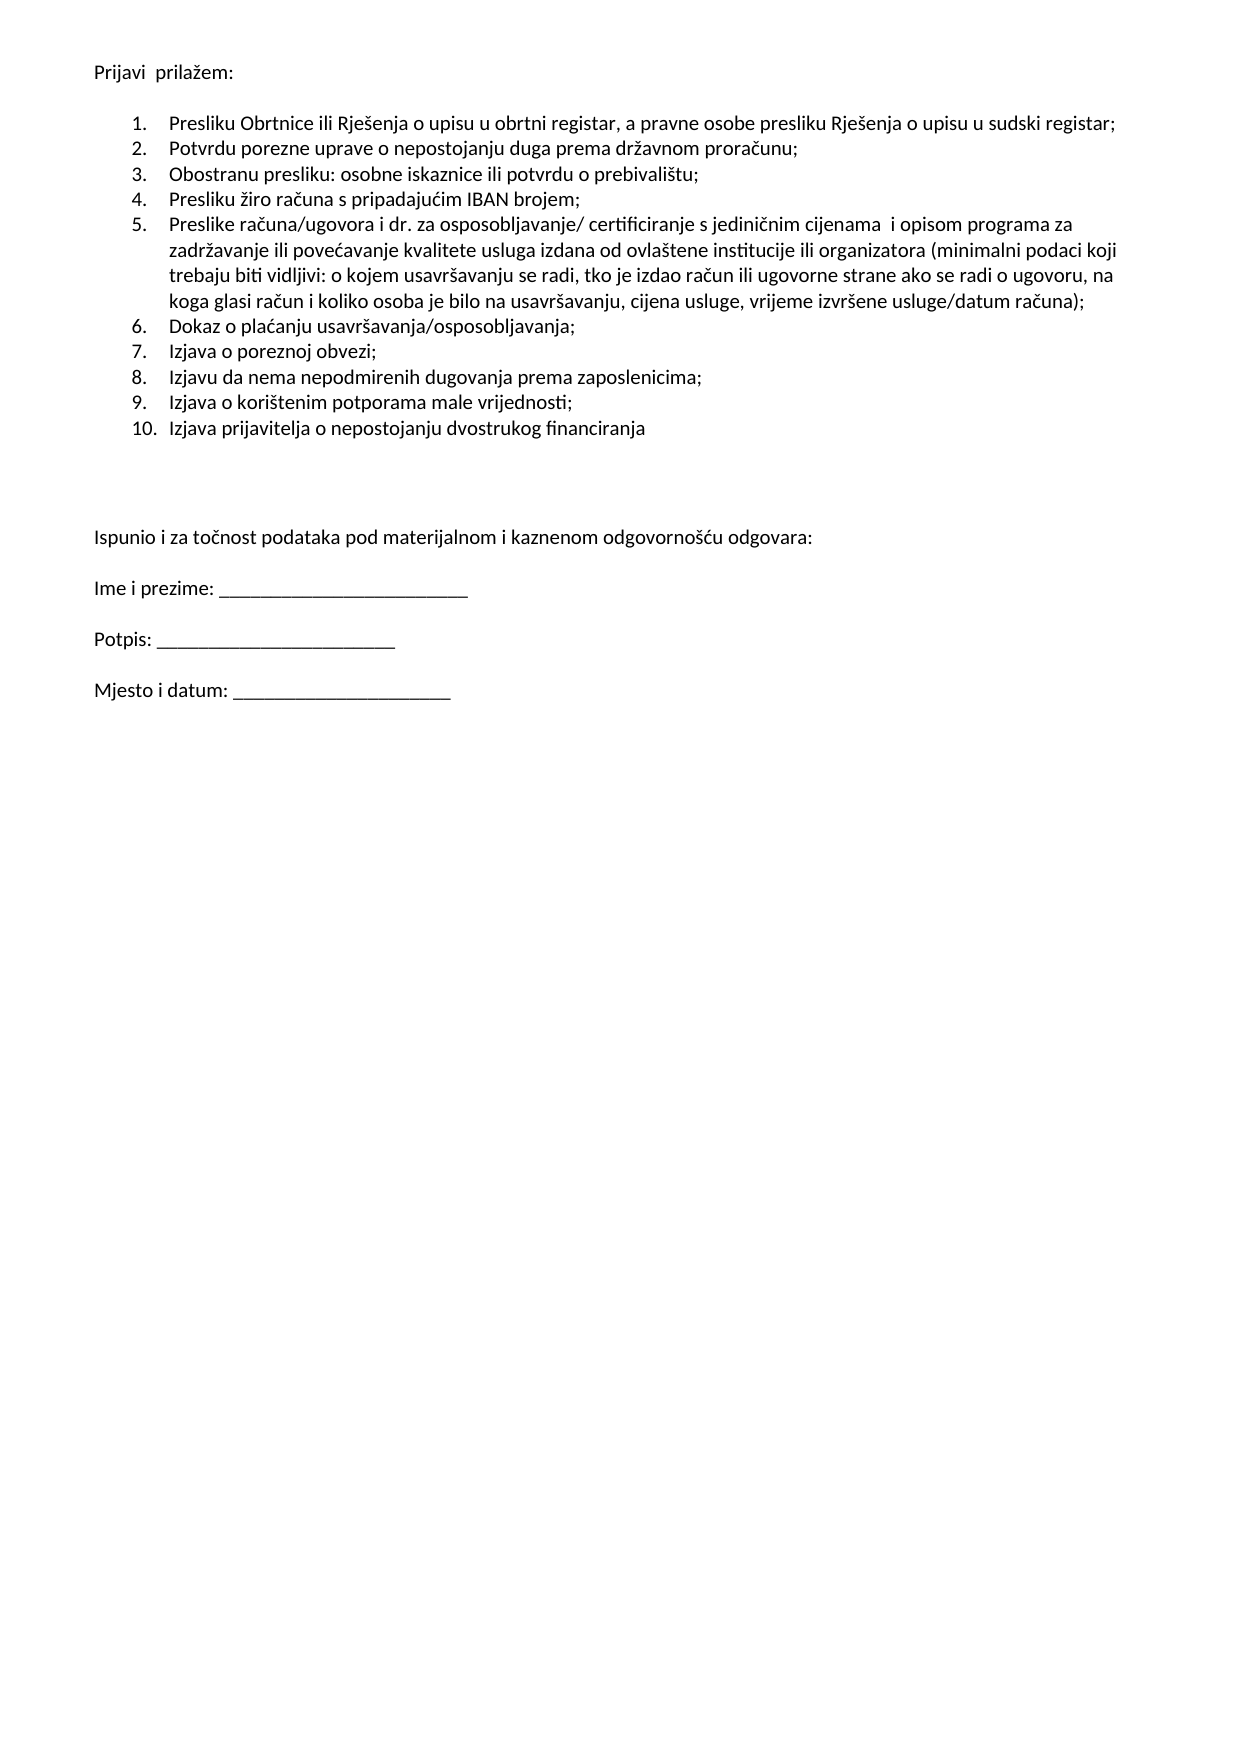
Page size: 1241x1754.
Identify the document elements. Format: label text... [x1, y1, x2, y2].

text Mjesto i datum: _____________________ [94, 677, 1138, 702]
list Obostranu presliku: osobne iskaznice ili potvrdu o prebivalištu; [131, 161, 1138, 186]
list Izjavu da nema nepodmirenih dugovanja prema zaposlenicima; [131, 364, 1138, 389]
list Presliku Obrtnice ili Rješenja o upisu u obrtni registar, a pravne osobe presliku Rješenja o upisu u sudski registar; [131, 110, 1138, 135]
list Potvrdu porezne uprave o nepostojanju duga prema državnom proračunu; [131, 135, 1138, 161]
text Ime i prezime: ________________________ [94, 575, 1138, 601]
list Presliku žiro računa s pripadajućim IBAN brojem; [131, 186, 1138, 212]
list Izjava prijavitelja o nepostojanju dvostrukog financiranja [131, 415, 1138, 440]
text Ispunio i za točnost podataka pod materijalnom i kaznenom odgovornošću odgovara: [94, 524, 1138, 550]
list Izjava o korištenim potporama male vrijednosti; [131, 389, 1138, 415]
list Izjava o poreznoj obvezi; [131, 339, 1138, 364]
text Prijavi prilažem: [94, 59, 1138, 84]
list Preslike računa/ugovora i dr. za osposobljavanje/ certificiranje s jediničnim cijenama i opisom programa za zadržavanje ili povećavanje kvalitete usluga izdana od ovlaštene institucije ili organizatora (minimalni podaci koji trebaju biti vidljivi: o kojem usavršavanju se radi, tko je izdao račun ili ugovorne strane ako se radi o ugovoru, na koga glasi račun i koliko osoba je bilo na usavršavanju, cijena usluge, vrijeme izvršene usluge/datum računa); [131, 212, 1138, 313]
text Potpis: _______________________ [94, 626, 1138, 651]
list Dokaz o plaćanju usavršavanja/osposobljavanja; [131, 313, 1138, 339]
